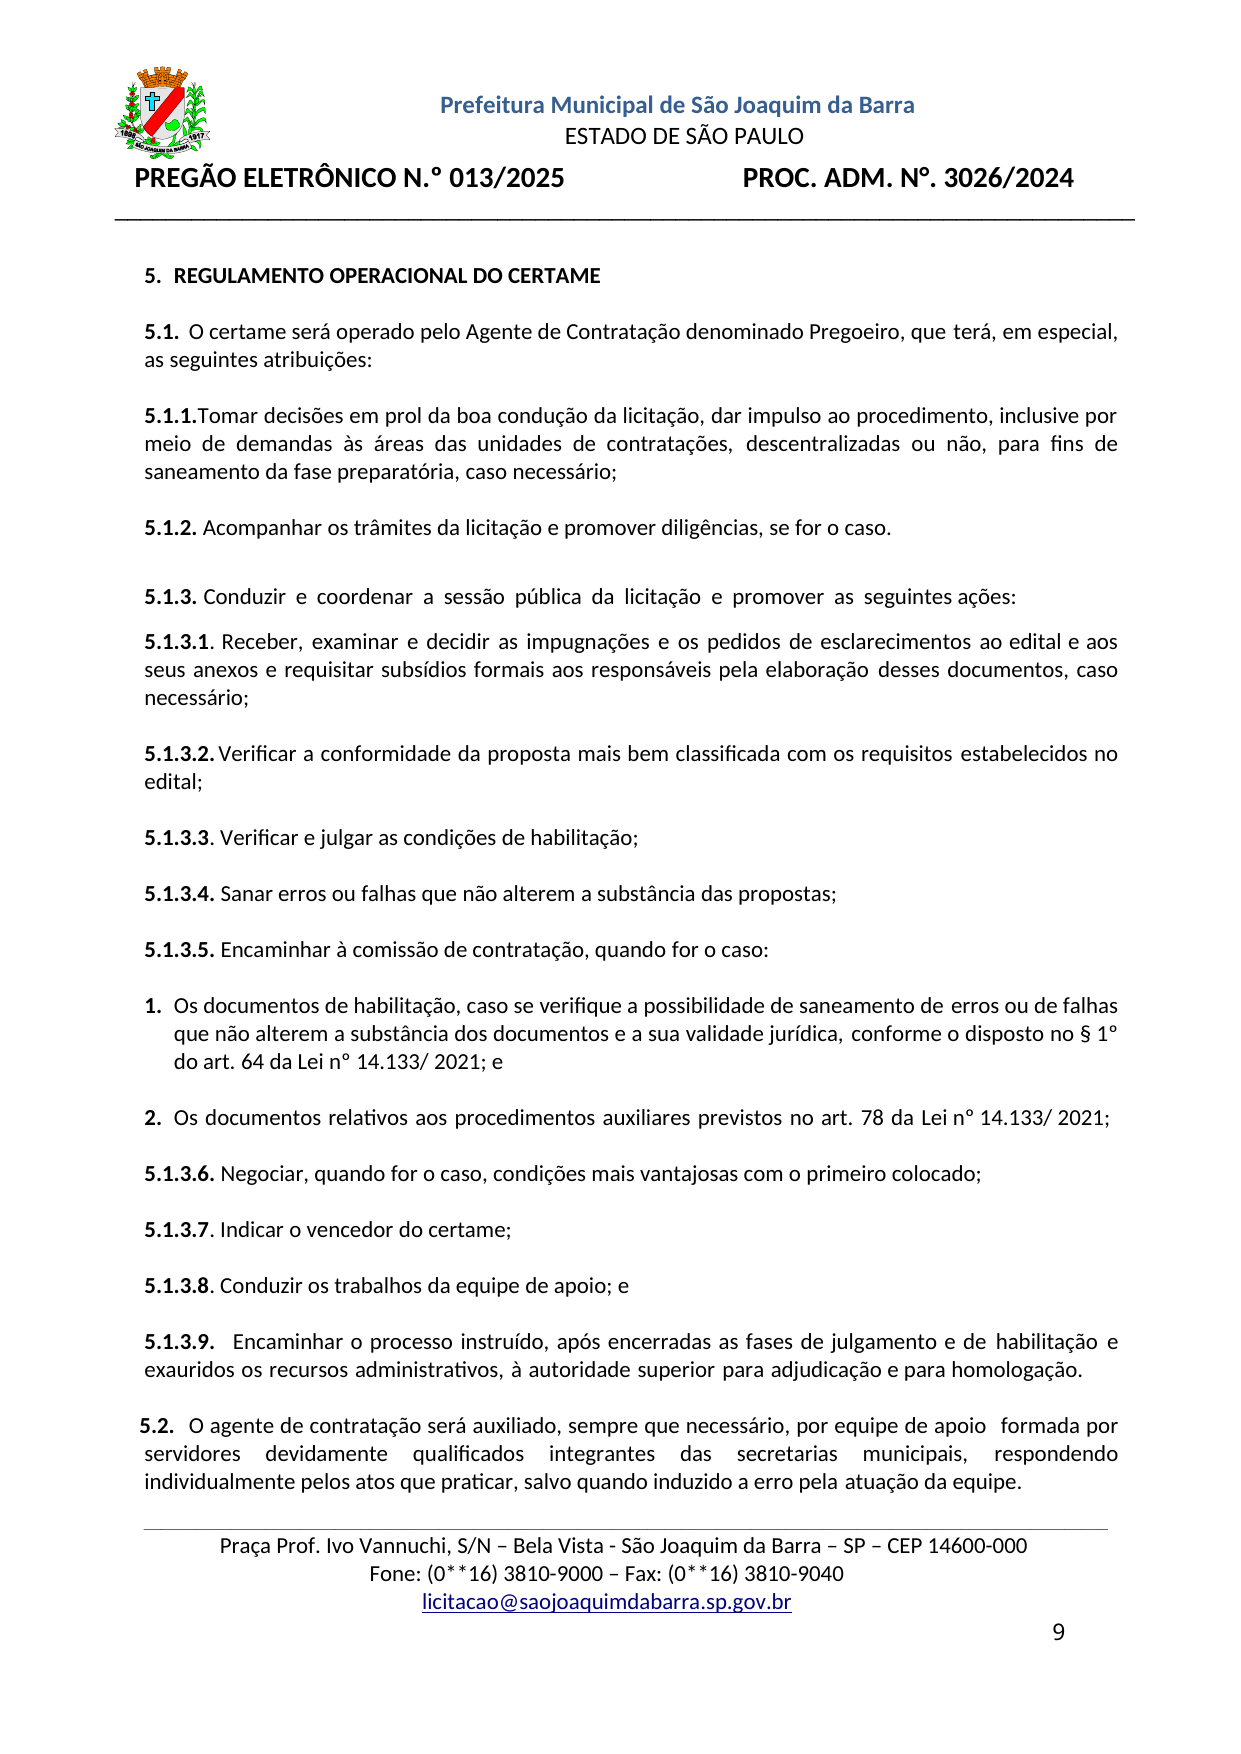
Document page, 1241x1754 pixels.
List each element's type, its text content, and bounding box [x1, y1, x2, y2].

list 5.1.3.7. Indicar o vencedor do certame; [144, 1215, 1118, 1243]
list Encaminhar o processo instruído, após encerradas as fases de julgamento e de habilitação e exauridos os recursos administrativos, à autoridade superior para adjudicação e para homologação. [144, 1327, 1118, 1383]
list Conduzir e coordenar a sessão pública da licitação e promover as seguintes ações: [144, 582, 1118, 610]
text 5.1.3.6. Negociar, quando for o caso, condições mais vantajosas com o primeiro colocado; [129, 1159, 1118, 1187]
text 5.1.3.1. Receber, examinar e decidir as impugnações e os pedidos de esclarecimentos ao edital e aos seus anexos e requisitar subsídios formais aos responsáveis pela elaboração desses documentos, caso necessário; [144, 627, 1118, 711]
text 5.1.3.8. Conduzir os trabalhos da equipe de apoio; e [144, 1271, 1065, 1299]
text 5.1.1.Tomar decisões em prol da boa condução da licitação, dar impulso ao procedimento, inclusive por meio de demandas às áreas das unidades de contratações, descentralizadas ou não, para fins de saneamento da fase preparatória, caso necessário; [144, 401, 1118, 486]
text 5.1.3.4. Sanar erros ou falhas que não alterem a substância das propostas; [129, 879, 1118, 907]
list O certame será operado pelo Agente de Contratação denominado Pregoeiro, que terá, em especial, as seguintes atribuições: [144, 317, 1118, 373]
list Os documentos de habilitação, caso se verifique a possibilidade de saneamento de erros ou de falhas que não alterem a substância dos documentos e a sua validade jurídica, conforme o disposto no § 1º do art. 64 da Lei nº 14.133/ 2021; e [144, 991, 1118, 1075]
list Verificar a conformidade da proposta mais bem classificada com os requisitos estabelecidos no edital; [144, 739, 1118, 795]
list O agente de contratação será auxiliado, sempre que necessário, por equipe de apoio formada por servidores devidamente qualificados integrantes das secretarias municipais, respondendo individualmente pelos atos que praticar, salvo quando induzido a erro pela atuação da equipe. [139, 1411, 1118, 1495]
text 5.1.3.3. Verificar e julgar as condições de habilitação; [129, 823, 1118, 851]
subtitle REGULAMENTO OPERACIONAL DO CERTAME [144, 261, 1118, 289]
text 5.1.3.5. Encaminhar à comissão de contratação, quando for o caso: [129, 935, 1118, 963]
text 5.1.2. Acompanhar os trâmites da licitação e promover diligências, se for o caso. [114, 513, 1118, 542]
list Os documentos relativos aos procedimentos auxiliares previstos no art. 78 da Lei nº 14.133/ 2021; [144, 1103, 1118, 1131]
